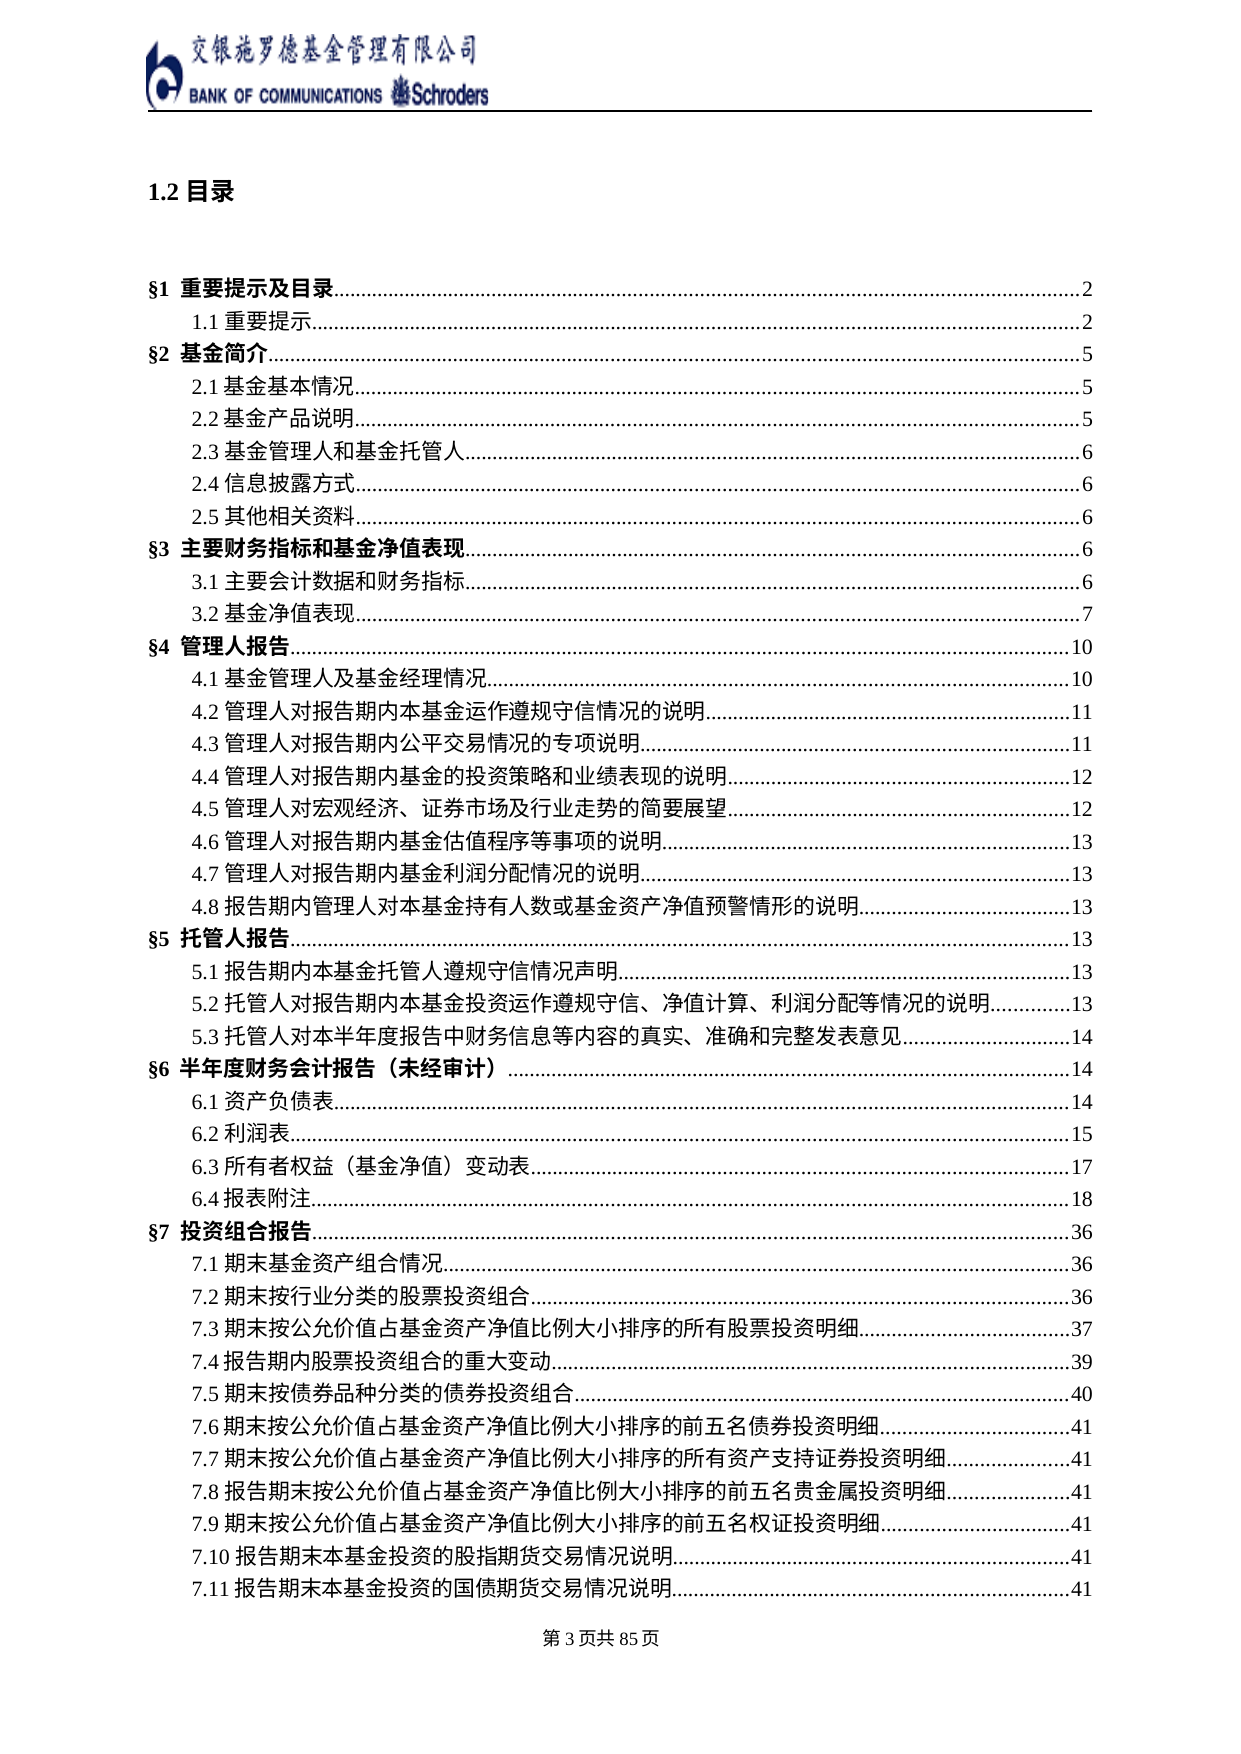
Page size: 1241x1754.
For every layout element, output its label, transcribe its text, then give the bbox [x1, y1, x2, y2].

text 7.4报告期内股票投资组合的重大变动 39 [191, 1343, 1092, 1376]
text 6.2 利润表 15 [191, 1116, 1092, 1148]
text 4.6 管理人对报告期内基金估值程序等事项的说明 13 [191, 823, 1092, 856]
text §6 半年度财务会计报告（未经审计） 14 [148, 1051, 1092, 1083]
text 3.2 基金净值表现 7 [191, 596, 1092, 628]
text 4.1 基金管理人及基金经理情况 10 [191, 661, 1092, 693]
text 7.1 期末基金资产组合情况 36 [191, 1246, 1092, 1278]
text 4.8 报告期内管理人对本基金持有人数或基金资产净值预警情形的说明 13 [191, 888, 1092, 921]
text 7.3 期末按公允价值占基金资产净值比例大小排序的所有股票投资明细 37 [191, 1311, 1092, 1343]
text 7.10 报告期末本基金投资的股指期货交易情况说明 41 [191, 1538, 1092, 1571]
text 1.1 重要提示 2 [191, 303, 1092, 336]
text 5.2 托管人对报告期内本基金投资运作遵规守信、净值计算、利润分配等情况的说明 13 [191, 986, 1092, 1018]
text 4.7 管理人对报告期内基金利润分配情况的说明 13 [191, 856, 1092, 888]
text 3.1 主要会计数据和财务指标 6 [191, 563, 1092, 596]
text 5.1 报告期内本基金托管人遵规守信情况声明 13 [191, 953, 1092, 986]
text 7.6期末按公允价值占基金资产净值比例大小排序的前五名债券投资明细 41 [191, 1408, 1092, 1441]
text 4.3 管理人对报告期内公平交易情况的专项说明 11 [191, 726, 1092, 758]
text §7 投资组合报告 36 [148, 1213, 1092, 1246]
text 7.11报告期末本基金投资的国债期货交易情况说明 41 [191, 1571, 1092, 1603]
text 7.7 期末按公允价值占基金资产净值比例大小排序的所有资产支持证券投资明细 41 [191, 1441, 1092, 1473]
text §5 托管人报告 13 [148, 921, 1092, 953]
text 1.2 目录 [148, 157, 1092, 222]
text 6.3 所有者权益（基金净值）变动表 17 [191, 1148, 1092, 1181]
picture [146, 34, 489, 110]
text 4.2 管理人对报告期内本基金运作遵规守信情况的说明 11 [191, 693, 1092, 726]
text 6.4报表附注 18 [191, 1181, 1092, 1213]
text §1 重要提示及目录 2 [148, 271, 1092, 303]
text 2.1基金基本情况 5 [191, 368, 1092, 401]
text 7.2 期末按行业分类的股票投资组合 36 [191, 1278, 1092, 1311]
text 6.1 资产负债表 14 [191, 1083, 1092, 1116]
text 2.3 基金管理人和基金托管人 6 [191, 433, 1092, 466]
text 4.4 管理人对报告期内基金的投资策略和业绩表现的说明 12 [191, 758, 1092, 791]
text 2.2基金产品说明 5 [191, 401, 1092, 433]
text 7.9 期末按公允价值占基金资产净值比例大小排序的前五名权证投资明细 41 [191, 1506, 1092, 1538]
text 7.5 期末按债券品种分类的债券投资组合 40 [191, 1376, 1092, 1408]
text §4 管理人报告 10 [148, 628, 1092, 661]
text 2.5 其他相关资料 6 [191, 498, 1092, 531]
text 5.3 托管人对本半年度报告中财务信息等内容的真实、准确和完整发表意见 14 [191, 1018, 1092, 1051]
text §2 基金简介 5 [148, 336, 1092, 368]
text 2.4 信息披露方式 6 [191, 466, 1092, 498]
text 4.5 管理人对宏观经济、证券市场及行业走势的简要展望 12 [191, 791, 1092, 823]
text 7.8 报告期末按公允价值占基金资产净值比例大小排序的前五名贵金属投资明细 41 [191, 1473, 1092, 1506]
text §3 主要财务指标和基金净值表现 6 [148, 531, 1092, 563]
